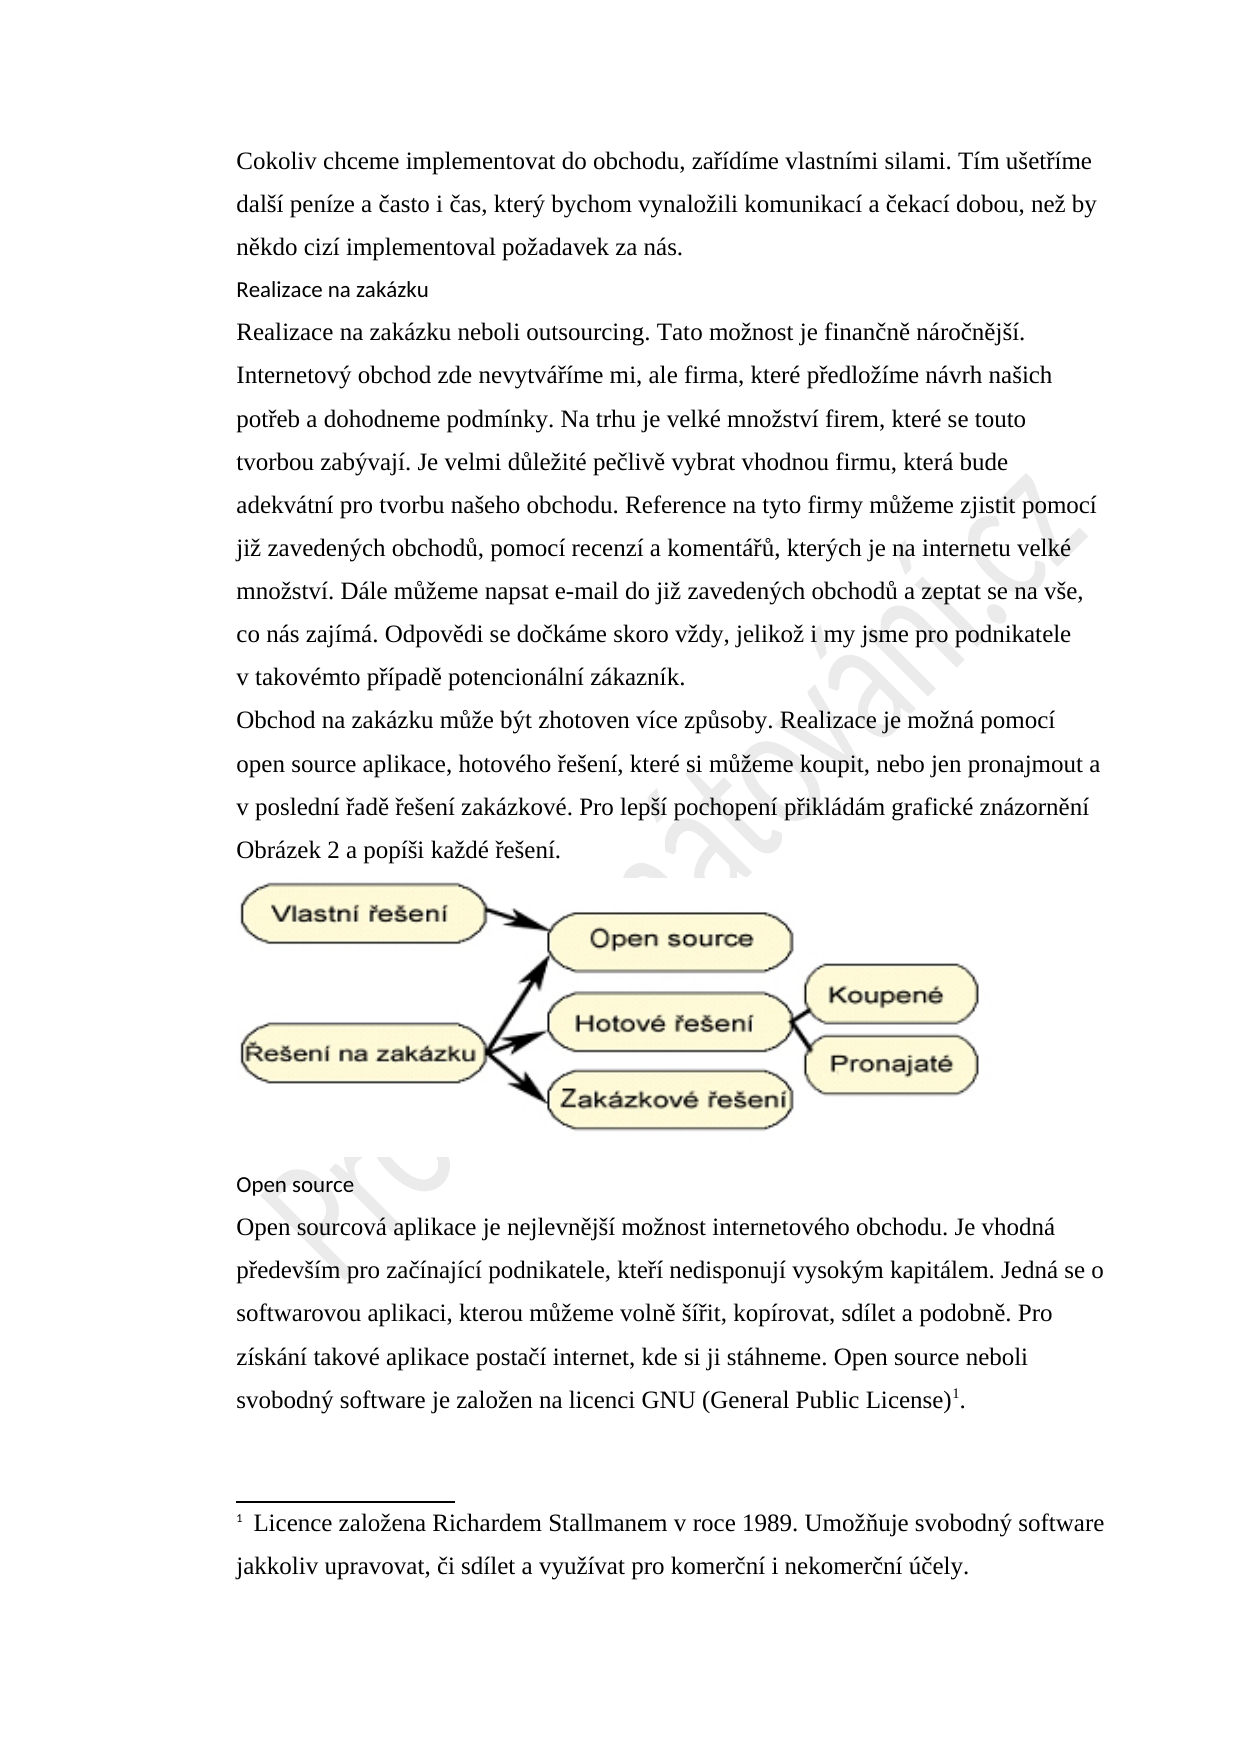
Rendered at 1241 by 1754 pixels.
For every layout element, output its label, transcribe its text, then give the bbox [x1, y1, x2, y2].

text Open source [236, 1170, 1107, 1198]
text Realizace na zakázku [236, 276, 1107, 303]
picture [236, 878, 1028, 1157]
text Open sourcová aplikace je nejlevnější možnost internetového obchodu. Je vhodná především pro začínající podnikatele, kteří nedisponují vysokým kapitálem. Jedná se o softwarovou aplikaci, kterou můžeme volně šířit, kopírovat, sdílet a podobně. Pro získání takové aplikace postačí internet, kde si ji stáhneme. Open source neboli svobodný software je založen na licenci GNU (General Public License). [236, 1212, 1107, 1413]
text Realizace na zakázku neboli outsourcing. Tato možnost je finančně náročnější. Internetový obchod zde nevytváříme mi, ale firma, které předložíme návrh našich potřeb a dohodneme podmínky. Na trhu je velké množství firem, které se touto tvorbou zabývají. Je velmi důležité pečlivě vybrat vhodnou firmu, která bude adekvátní pro tvorbu našeho obchodu. Reference na tyto firmy můžeme zjistit pomocí již zavedených obchodů, pomocí recenzí a komentářů, kterých je na internetu velké množství. Dále můžeme napsat e-mail do již zavedených obchodů a zeptat se na vše, co nás zajímá. Odpovědi se dočkáme skoro vždy, jelikož i my jsme pro podnikatele v takovémto případě potencionální zákazník. [236, 317, 1107, 691]
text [236, 146, 1107, 261]
text Obchod na zakázku může být zhotoven více způsoby. Realizace je možná pomocí open source aplikace, hotového řešení, které si můžeme koupit, nebo jen pronajmout a v poslední řadě řešení zakázkové. Pro lepší pochopení přikládám grafické znázornění Obrázek 2 a popíši každé řešení. [236, 706, 1107, 864]
